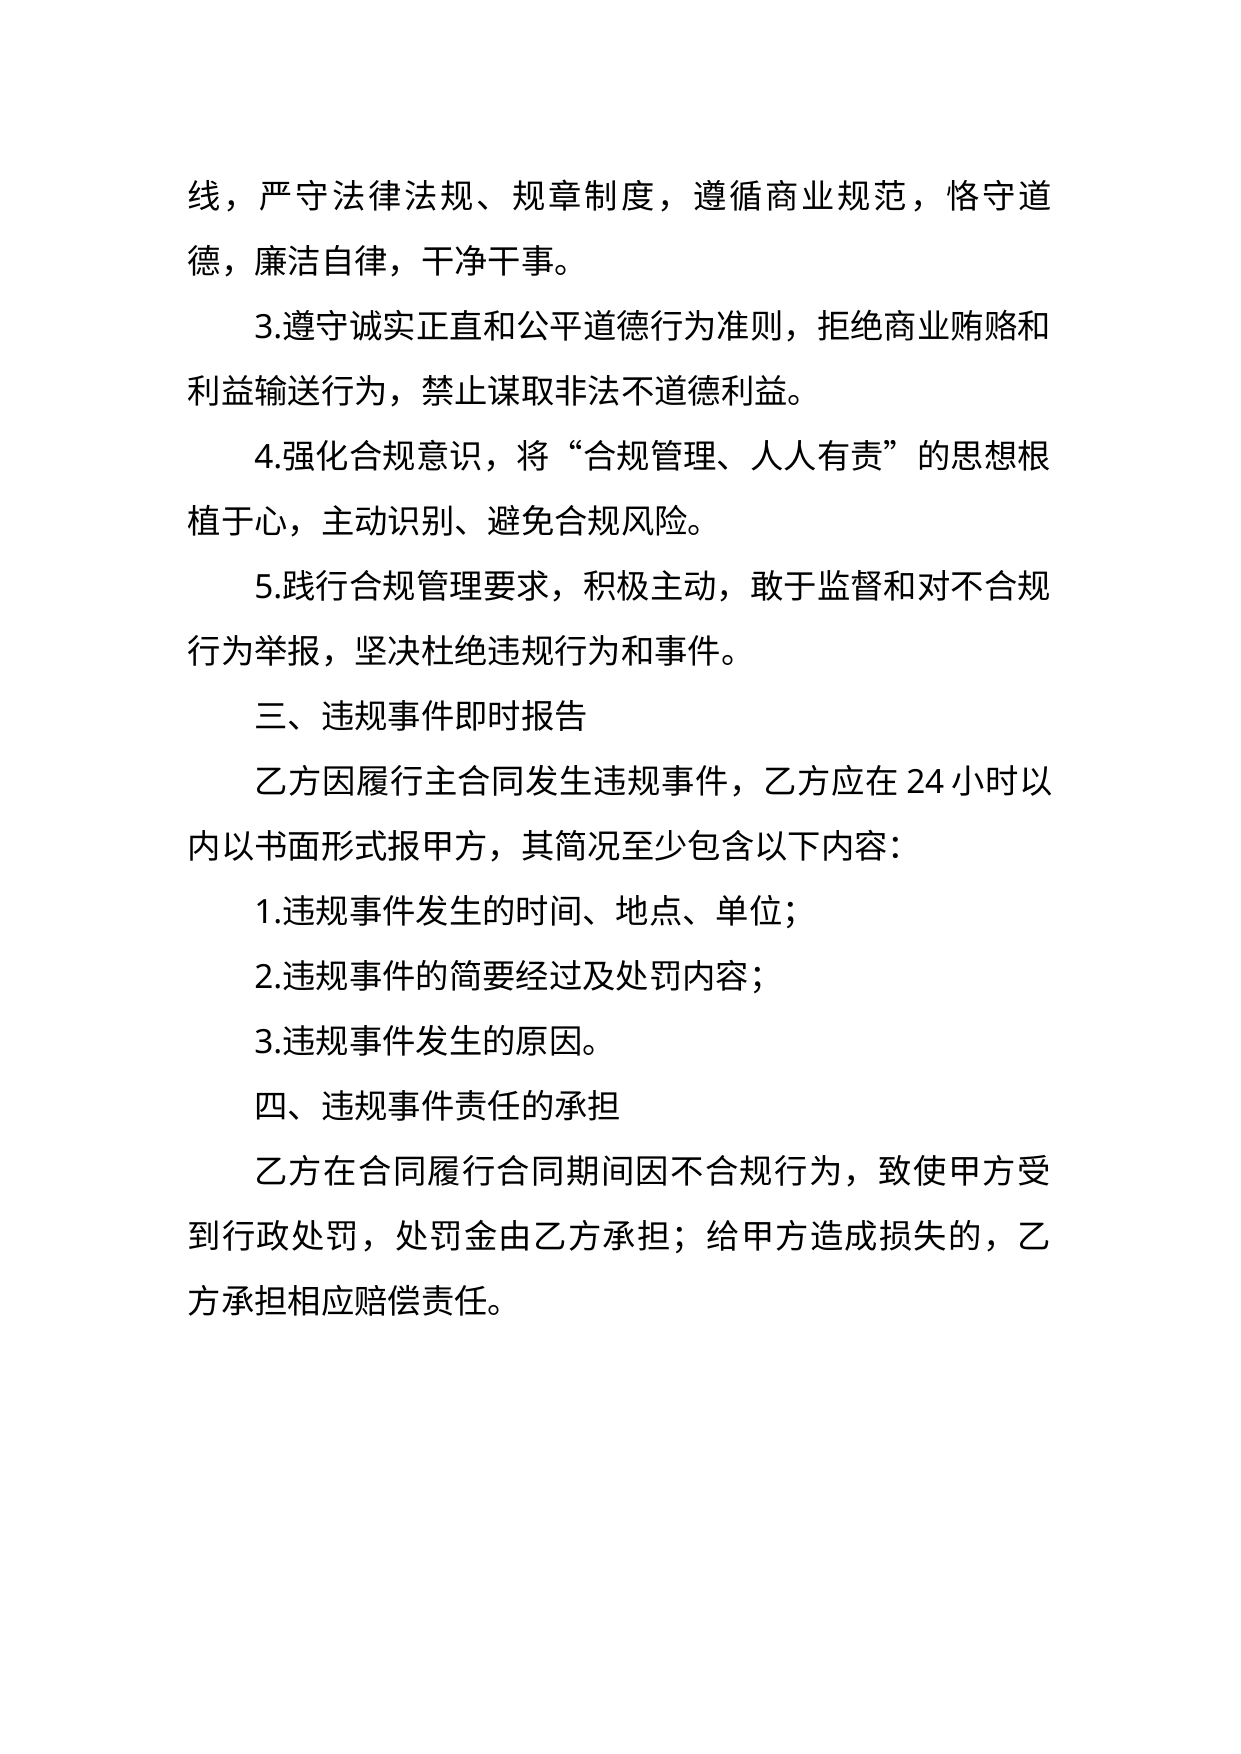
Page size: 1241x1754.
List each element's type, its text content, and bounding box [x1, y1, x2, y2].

text 1.违规事件发生的时间、地点、单位； [187, 877, 1053, 942]
text 乙方在合同履行合同期间因不合规行为，致使甲方受到行政处罚，处罚金由乙方承担；给甲方造成损失的，乙方承担相应赔偿责任。 [187, 1137, 1053, 1332]
text 2.违规事件的简要经过及处罚内容； [187, 942, 1053, 1007]
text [187, 162, 1053, 292]
text 5.践行合规管理要求，积极主动，敢于监督和对不合规行为举报，坚决杜绝违规行为和事件。 [187, 552, 1053, 682]
text 乙方因履行主合同发生违规事件，乙方应在24小时以内以书面形式报甲方，其简况至少包含以下内容： [187, 747, 1053, 877]
text 4.强化合规意识，将“合规管理、人人有责”的思想根植于心，主动识别、避免合规风险。 [187, 422, 1053, 552]
text 3.违规事件发生的原因。 [187, 1007, 1053, 1072]
text 四、违规事件责任的承担 [187, 1072, 1053, 1137]
text 三、违规事件即时报告 [187, 682, 1053, 747]
text 3.遵守诚实正直和公平道德行为准则，拒绝商业贿赂和利益输送行为，禁止谋取非法不道德利益。 [187, 292, 1053, 422]
